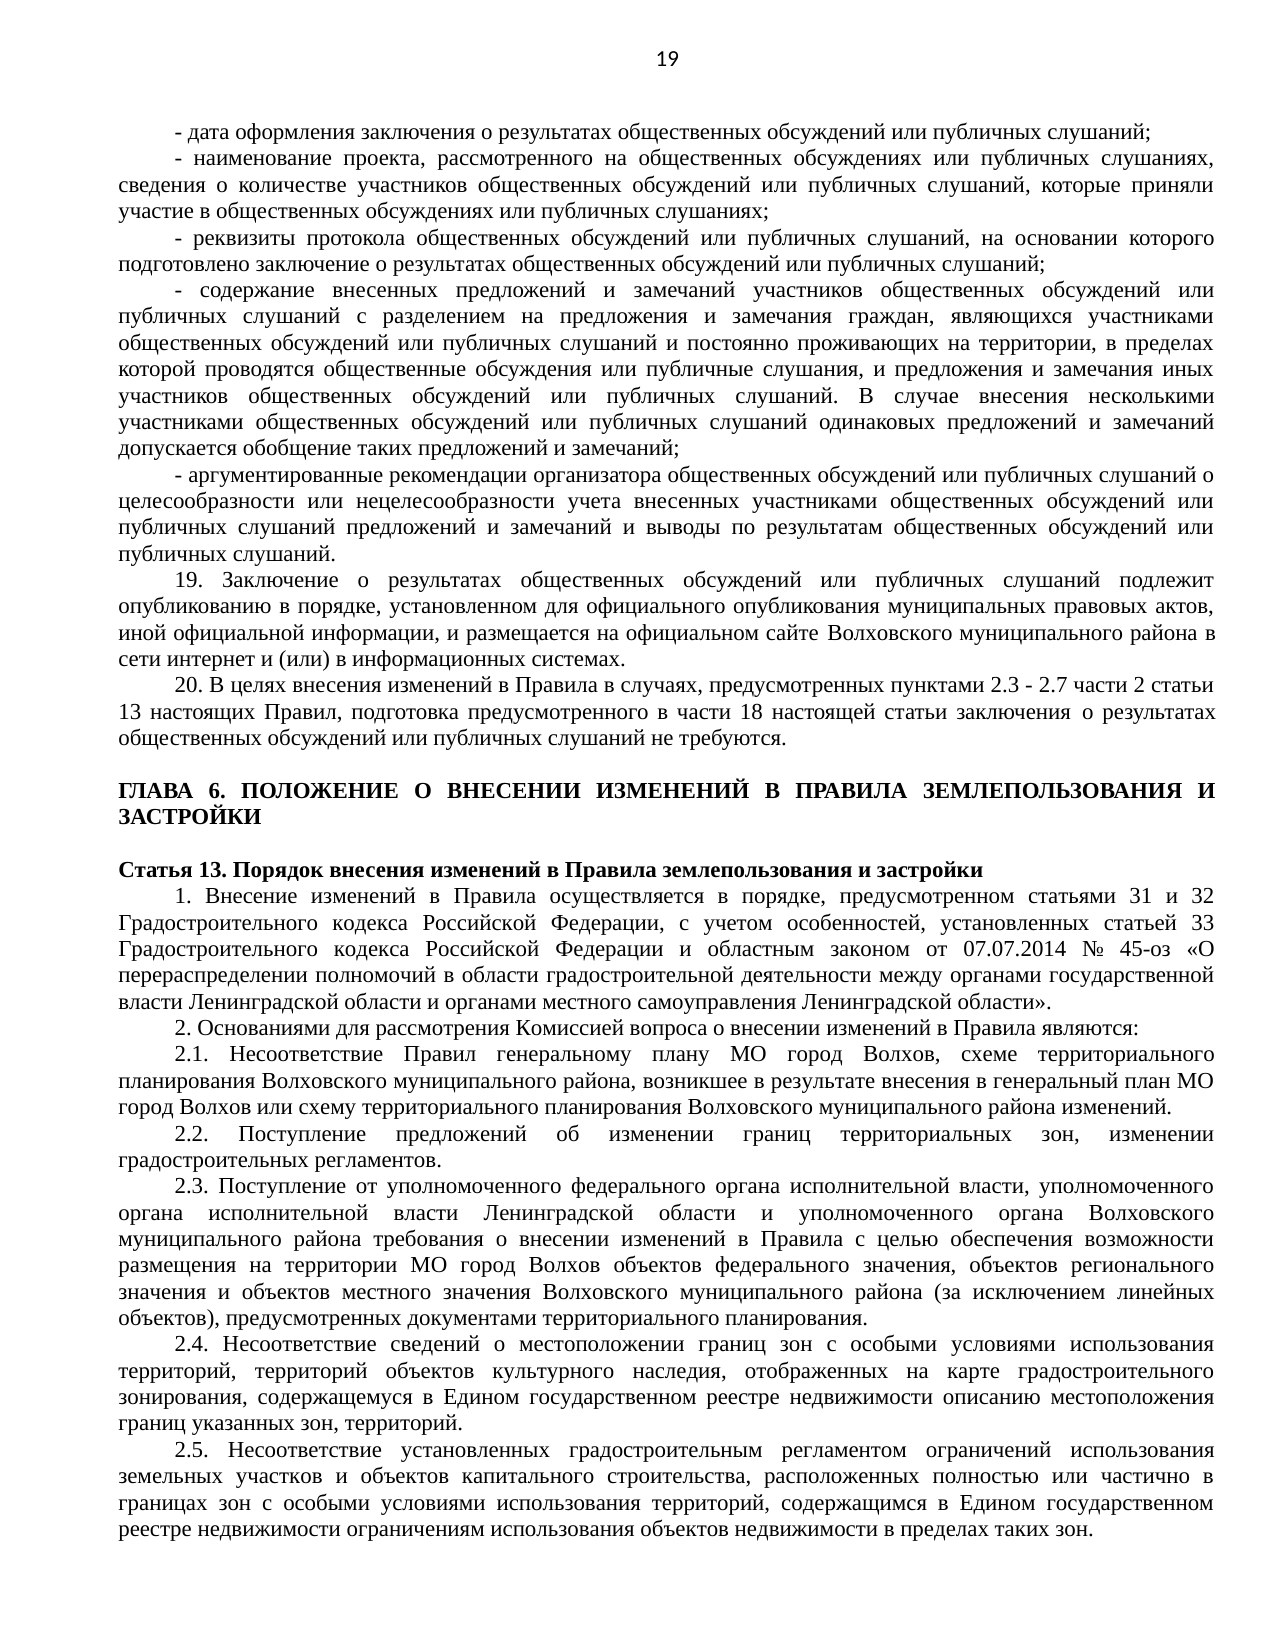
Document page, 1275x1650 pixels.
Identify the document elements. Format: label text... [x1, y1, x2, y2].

text - дата оформления заключения о результатах общественных обсуждений или публичных слушаний; [118, 118, 1216, 144]
text 2.3. Поступление от уполномоченного федерального органа исполнительной власти, уполномоченного органа исполнительной власти Ленинградской области и уполномоченного органа Волховского муниципального района требования о внесении изменений в Правила с целью обеспечения возможности размещения на территории МО город Волхов объектов федерального значения, объектов регионального значения и объектов местного значения Волховского муниципального района (за исключением линейных объектов), предусмотренных документами территориального планирования. [118, 1172, 1216, 1330]
text 2.2. Поступление предложений об изменении границ территориальных зон, изменении градостроительных регламентов. [118, 1119, 1216, 1172]
text - содержание внесенных предложений и замечаний участников общественных обсуждений или публичных слушаний с разделением на предложения и замечания граждан, являющихся участниками общественных обсуждений или публичных слушаний и постоянно проживающих на территории, в пределах которой проводятся общественные обсуждения или публичные слушания, и предложения и замечания иных участников общественных обсуждений или публичных слушаний. В случае внесения несколькими участниками общественных обсуждений или публичных слушаний одинаковых предложений и замечаний допускается обобщение таких предложений и замечаний; [118, 276, 1216, 461]
text - наименование проекта, рассмотренного на общественных обсуждениях или публичных слушаниях, сведения о количестве участников общественных обсуждений или публичных слушаний, которые приняли участие в общественных обсуждениях или публичных слушаниях; [118, 144, 1216, 223]
text - реквизиты протокола общественных обсуждений или публичных слушаний, на основании которого подготовлено заключение о результатах общественных обсуждений или публичных слушаний; [118, 223, 1216, 276]
text 20. В целях внесения изменений в Правила в случаях, предусмотренных пунктами 2.3 - 2.7 части 2 статьи 13 настоящих Правил, подготовка предусмотренного в части 18 настоящей статьи заключения о результатах общественных обсуждений или публичных слушаний не требуются. [118, 672, 1216, 751]
text 2.1. Несоответствие Правил генеральному плану МО город Волхов, схеме территориального планирования Волховского муниципального района, возникшее в результате внесения в генеральный план МО город Волхов или схему территориального планирования Волховского муниципального района изменений. [118, 1041, 1216, 1119]
subtitle Статья 13. Порядок внесения изменений в Правила землепользования и застройки [118, 856, 1216, 882]
subtitle ГЛАВА 6. ПОЛОЖЕНИЕ О ВНЕСЕНИИ ИЗМЕНЕНИЙ В ПРАВИЛА ЗЕМЛЕПОЛЬЗОВАНИЯ И ЗАСТРОЙКИ [118, 777, 1216, 830]
text 19. Заключение о результатах общественных обсуждений или публичных слушаний подлежит опубликованию в порядке, установленном для официального опубликования муниципальных правовых актов, иной официальной информации, и размещается на официальном сайте Волховского муниципального района в сети интернет и (или) в информационных системах. [118, 566, 1216, 672]
text 2.5. Несоответствие установленных градостроительным регламентом ограничений использования земельных участков и объектов капитального строительства, расположенных полностью или частично в границах зон с особыми условиями использования территорий, содержащимся в Едином государственном реестре недвижимости ограничениям использования объектов недвижимости в пределах таких зон. [118, 1436, 1216, 1541]
text 1. Внесение изменений в Правила осуществляется в порядке, предусмотренном статьями 31 и 32 Градостроительного кодекса Российской Федерации, с учетом особенностей, установленных статьей 33 Градостроительного кодекса Российской Федерации и областным законом от 07.07.2014 № 45-оз «О перераспределении полномочий в области градостроительной деятельности между органами государственной власти Ленинградской области и органами местного самоуправления Ленинградской области». [118, 882, 1216, 1014]
text - аргументированные рекомендации организатора общественных обсуждений или публичных слушаний о целесообразности или нецелесообразности учета внесенных участниками общественных обсуждений или публичных слушаний предложений и замечаний и выводы по результатам общественных обсуждений или публичных слушаний. [118, 461, 1216, 566]
text 2. Основаниями для рассмотрения Комиссией вопроса о внесении изменений в Правила являются: [118, 1014, 1216, 1041]
text 2.4. Несоответствие сведений о местоположении границ зон с особыми условиями использования территорий, территорий объектов культурного наследия, отображенных на карте градостроительного зонирования, содержащемуся в Едином государственном реестре недвижимости описанию местоположения границ указанных зон, территорий. [118, 1330, 1216, 1436]
